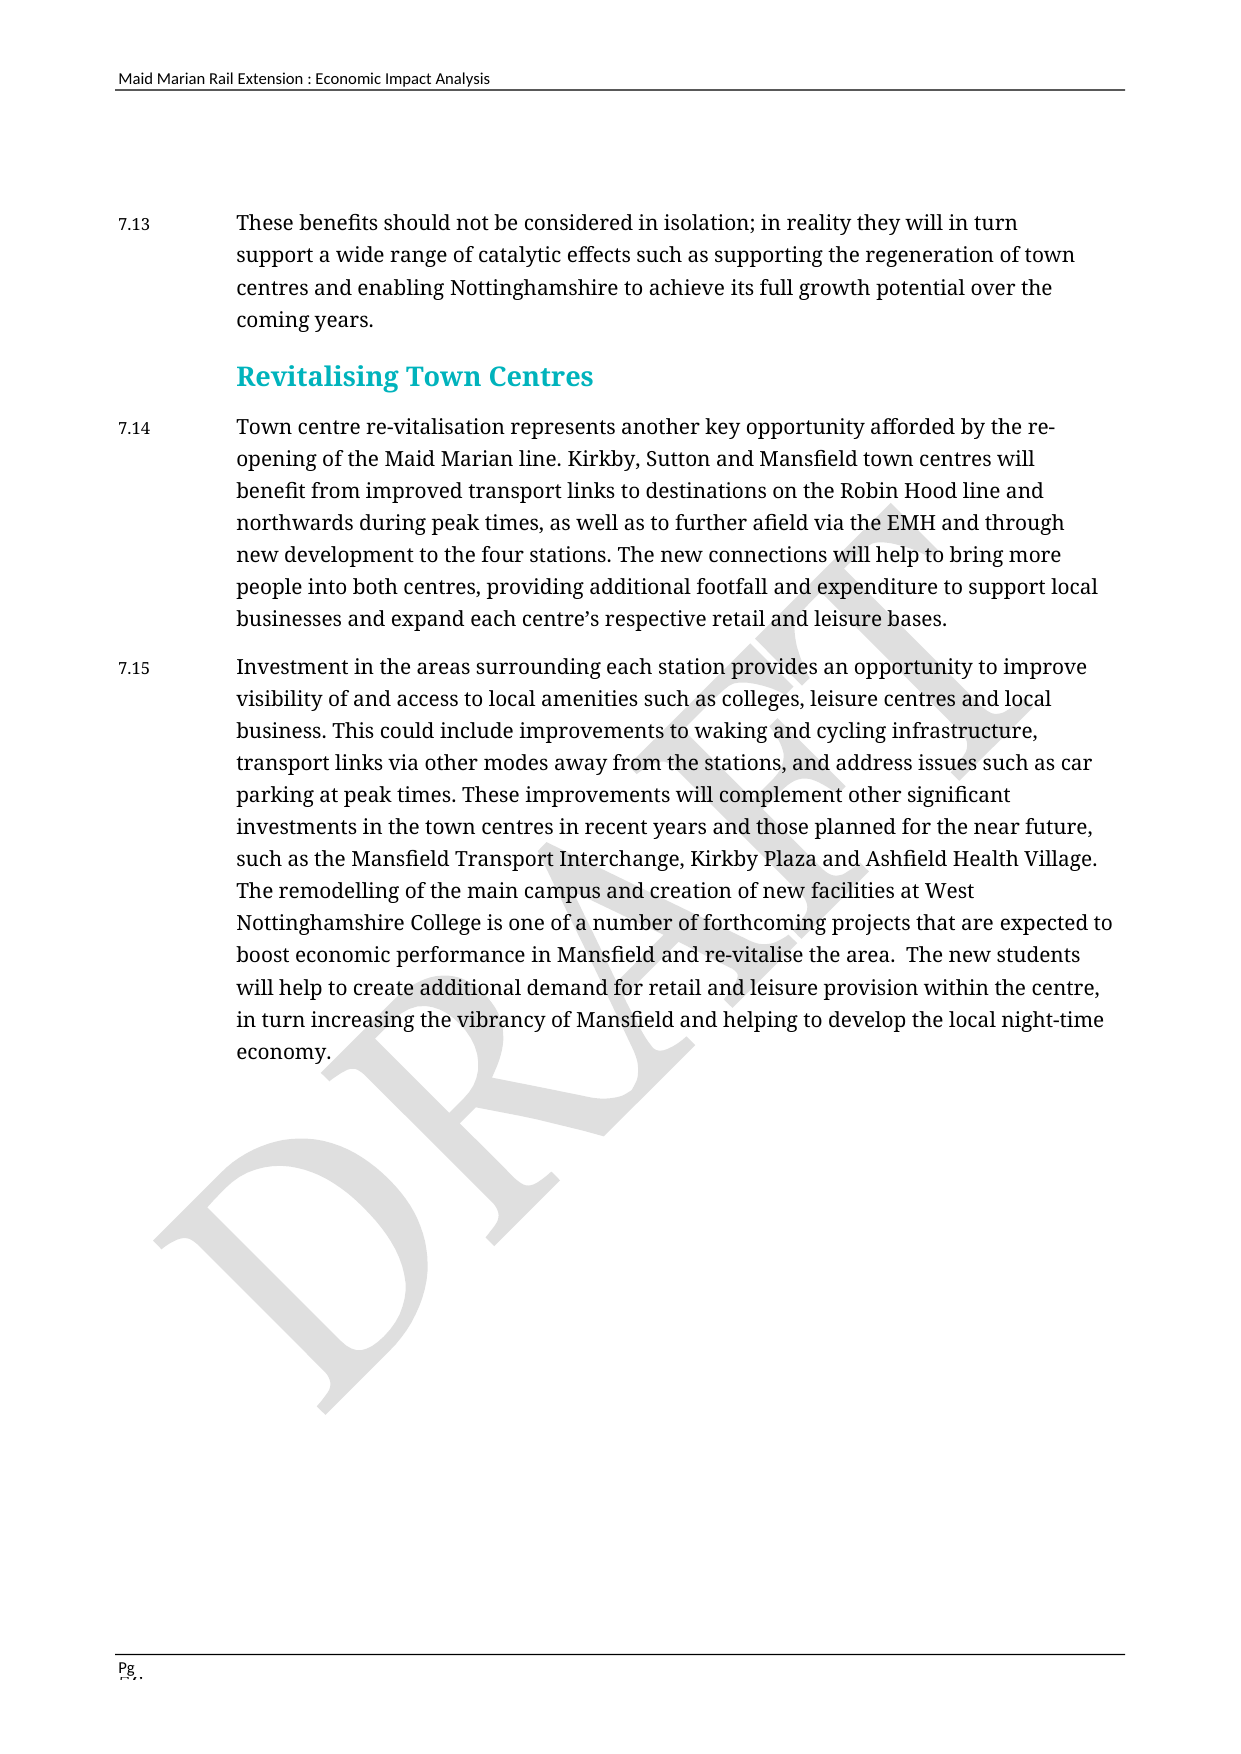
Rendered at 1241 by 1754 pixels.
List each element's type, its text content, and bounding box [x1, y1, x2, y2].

subtitle Revitalising Town Centres [236, 357, 1209, 394]
list These benefits should not be considered in isolation; in reality they will in turn support a wide range of catalytic effects such as supporting the regeneration of town centres and enabling Nottinghamshire to achieve its full growth potential over the coming years. [118, 208, 1098, 334]
list Investment in the areas surrounding each station provides an opportunity to improve visibility of and access to local amenities such as colleges, leisure centres and local business. This could include improvements to waking and cycling infrastructure, transport links via other modes away from the stations, and address issues such as car parking at peak times. These improvements will complement other significant investments in the town centres in recent years and those planned for the near future, such as the Mansfield Transport Interchange, Kirkby Plaza and Ashfield Health Village. The remodelling of the main campus and creation of new facilities at West Nottinghamshire College is one of a number of forthcoming projects that are expected to boost economic performance in Mansfield and re-vitalise the area. The new students will help to create additional demand for retail and leisure provision within the centre, in turn increasing the vibrancy of Mansfield and helping to develop the local night-time economy. [118, 652, 1121, 1065]
list Town centre re-vitalisation represents another key opportunity afforded by the re-opening of the Maid Marian line. Kirkby, Sutton and Mansfield town centres will benefit from improved transport links to destinations on the Robin Hood line and northwards during peak times, as well as to further afield via the EMH and through new development to the four stations. The new connections will help to bring more people into both centres, providing additional footfall and expenditure to support local businesses and expand each centre’s respective retail and leisure bases. [118, 412, 1100, 633]
